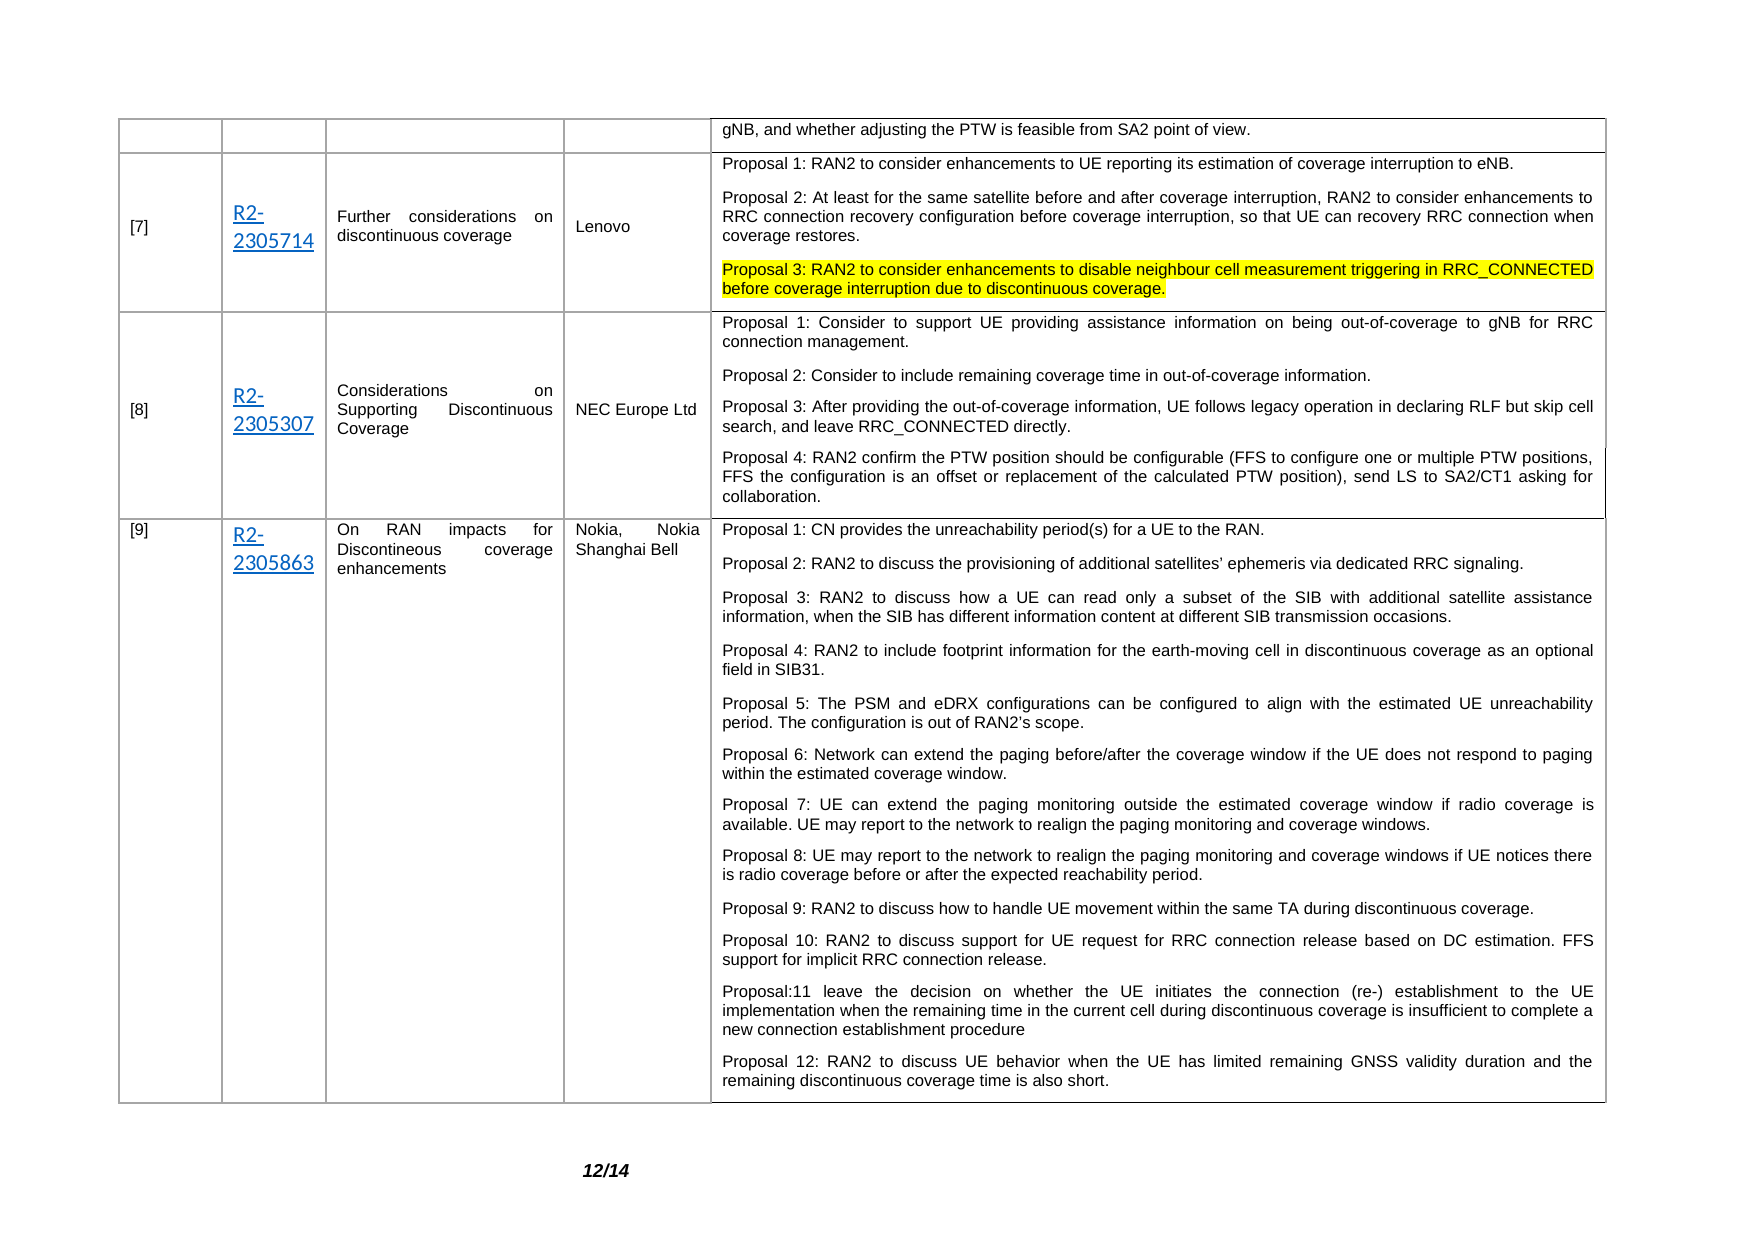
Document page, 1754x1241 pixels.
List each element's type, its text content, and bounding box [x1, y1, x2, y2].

table_cell Proposal 1: RAN2 to consider enhancements to UE reporting its estimation of coverage interruption to eNB. [712, 153, 1605, 186]
table_cell [8] [120, 313, 221, 518]
table_cell Proposal 1: Consider to support UE providing assistance information on being out-of-coverage to gNB for RRC connection management. [712, 312, 1605, 363]
table_cell R2-2305863 [223, 520, 325, 1102]
table_cell On RAN impacts for Discontineous coverage enhancements [327, 520, 563, 1102]
table_cell Proposal 2: Consider to include remaining coverage time in out-of-coverage information. [712, 364, 1605, 397]
table_cell Proposal 2: RAN2 to discuss the provisioning of additional satellites’ ephemeris via dedicated RRC signaling. [712, 552, 1605, 586]
table_cell Proposal 5: The PSM and eDRX configurations can be configured to align with the estimated UE unreachability period. The configuration is out of RAN2’s scope. Proposal 6: Network can extend the paging before/after the coverage window if the UE does not respond to paging within the estimated coverage window. Proposal 7: UE can extend the paging monitoring outside the estimated coverage window if radio coverage is available. UE may report to the network to realign the paging monitoring and coverage windows. Proposal 8: UE may report to the network to realign the paging monitoring and coverage windows if UE notices there is radio coverage before or after the expected reachability period. [712, 691, 1605, 897]
table_cell Proposal 4: RAN2 confirm the PTW position should be configurable (FFS to configure one or multiple PTW positions, FFS the configuration is an offset or replacement of the calculated PTW position), send LS to SA2/CT1 asking for collaboration. [712, 448, 1605, 518]
table_cell Proposal 9: RAN2 to discuss how to handle UE movement within the same TA during discontinuous coverage. Proposal 10: RAN2 to discuss support for UE request for RRC connection release based on DC estimation. FFS support for implicit RRC connection release. Proposal:11 leave the decision on whether the UE initiates the connection (re-) establishment to the UE implementation when the remaining time in the current cell during discontinuous coverage is insufficient to complete a new connection establishment procedure Proposal 12: RAN2 to discuss UE behavior when the UE has limited remaining GNSS validity duration and the remaining discontinuous coverage time is also short. [712, 897, 1605, 1102]
table_cell R2-2305714 [223, 154, 325, 311]
table_cell Considerations on Supporting Discontinuous Coverage [327, 313, 563, 518]
table_cell Lenovo [565, 154, 710, 311]
table_cell Proposal 4: RAN2 to include footprint information for the earth-moving cell in discontinuous coverage as an optional field in SIB31. [712, 639, 1605, 691]
table_cell [9] [120, 520, 221, 1102]
table_cell R2-2305307 [223, 313, 325, 518]
table_cell Proposal 3: RAN2 to consider enhancements to disable neighbour cell measurement triggering in RRC_CONNECTED before coverage interruption due to discontinuous coverage. [712, 258, 1605, 311]
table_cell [712, 119, 1605, 152]
table_cell Proposal 2: At least for the same satellite before and after coverage interruption, RAN2 to consider enhancements to RRC connection recovery configuration before coverage interruption, so that UE can recovery RRC connection when coverage restores. [712, 186, 1605, 258]
table_cell Proposal 1: CN provides the unreachability period(s) for a UE to the RAN. [712, 518, 1605, 552]
table_cell Proposal 3: After providing the out-of-coverage information, UE follows legacy operation in declaring RLF but skip cell search, and leave RRC_CONNECTED directly. [712, 397, 1605, 448]
table_cell Proposal 3: RAN2 to discuss how a UE can read only a subset of the SIB with additional satellite assistance information, when the SIB has different information content at different SIB transmission occasions. [712, 586, 1605, 638]
table_cell NEC Europe Ltd [565, 313, 710, 518]
table_cell Further considerations on discontinuous coverage [327, 154, 563, 311]
table_cell Nokia, Nokia Shanghai Bell [565, 520, 710, 1102]
table_cell [7] [120, 154, 221, 311]
